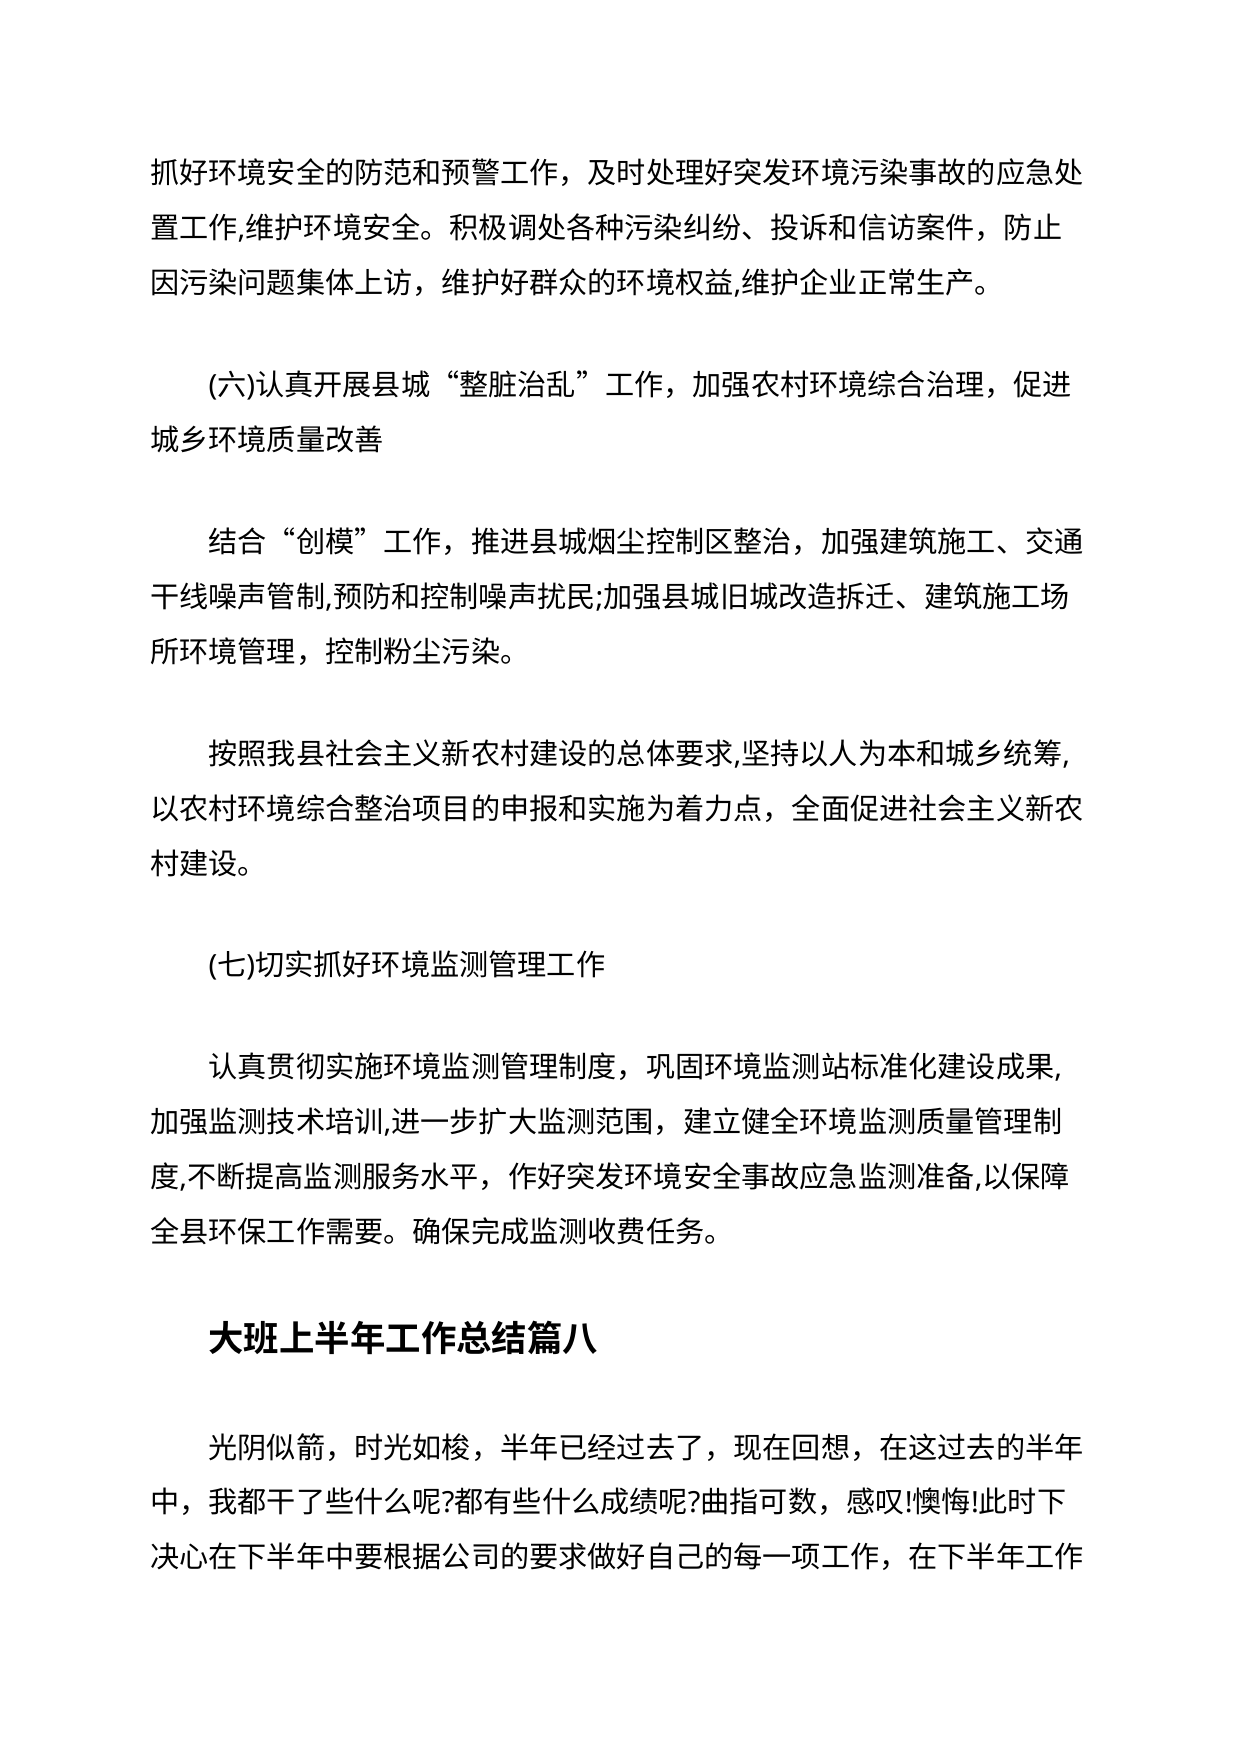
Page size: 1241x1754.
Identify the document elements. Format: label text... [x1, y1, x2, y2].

text 认真贯彻实施环境监测管理制度，巩固环境监测站标准化建设成果,加强监测技术培训,进一步扩大监测范围，建立健全环境监测质量管理制度,不断提高监测服务水平，作好突发环境安全事故应急监测准备,以保障全县环保工作需要。确保完成监测收费任务。 [150, 1044, 1090, 1251]
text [150, 150, 1090, 302]
text (六)认真开展县城“整脏治乱”工作，加强农村环境综合治理，促进城乡环境质量改善 [150, 362, 1090, 459]
text 大班上半年工作总结篇八 [150, 1311, 1090, 1362]
text (七)切实抓好环境监测管理工作 [150, 942, 1090, 984]
text 按照我县社会主义新农村建设的总体要求,坚持以人为本和城乡统筹,以农村环境综合整治项目的申报和实施为着力点，全面促进社会主义新农村建设。 [150, 730, 1090, 882]
text 结合“创模”工作，推进县城烟尘控制区整治，加强建筑施工、交通干线噪声管制,预防和控制噪声扰民;加强县城旧城改造拆迁、建筑施工场所环境管理，控制粉尘污染。 [150, 519, 1090, 671]
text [150, 1424, 1090, 1576]
